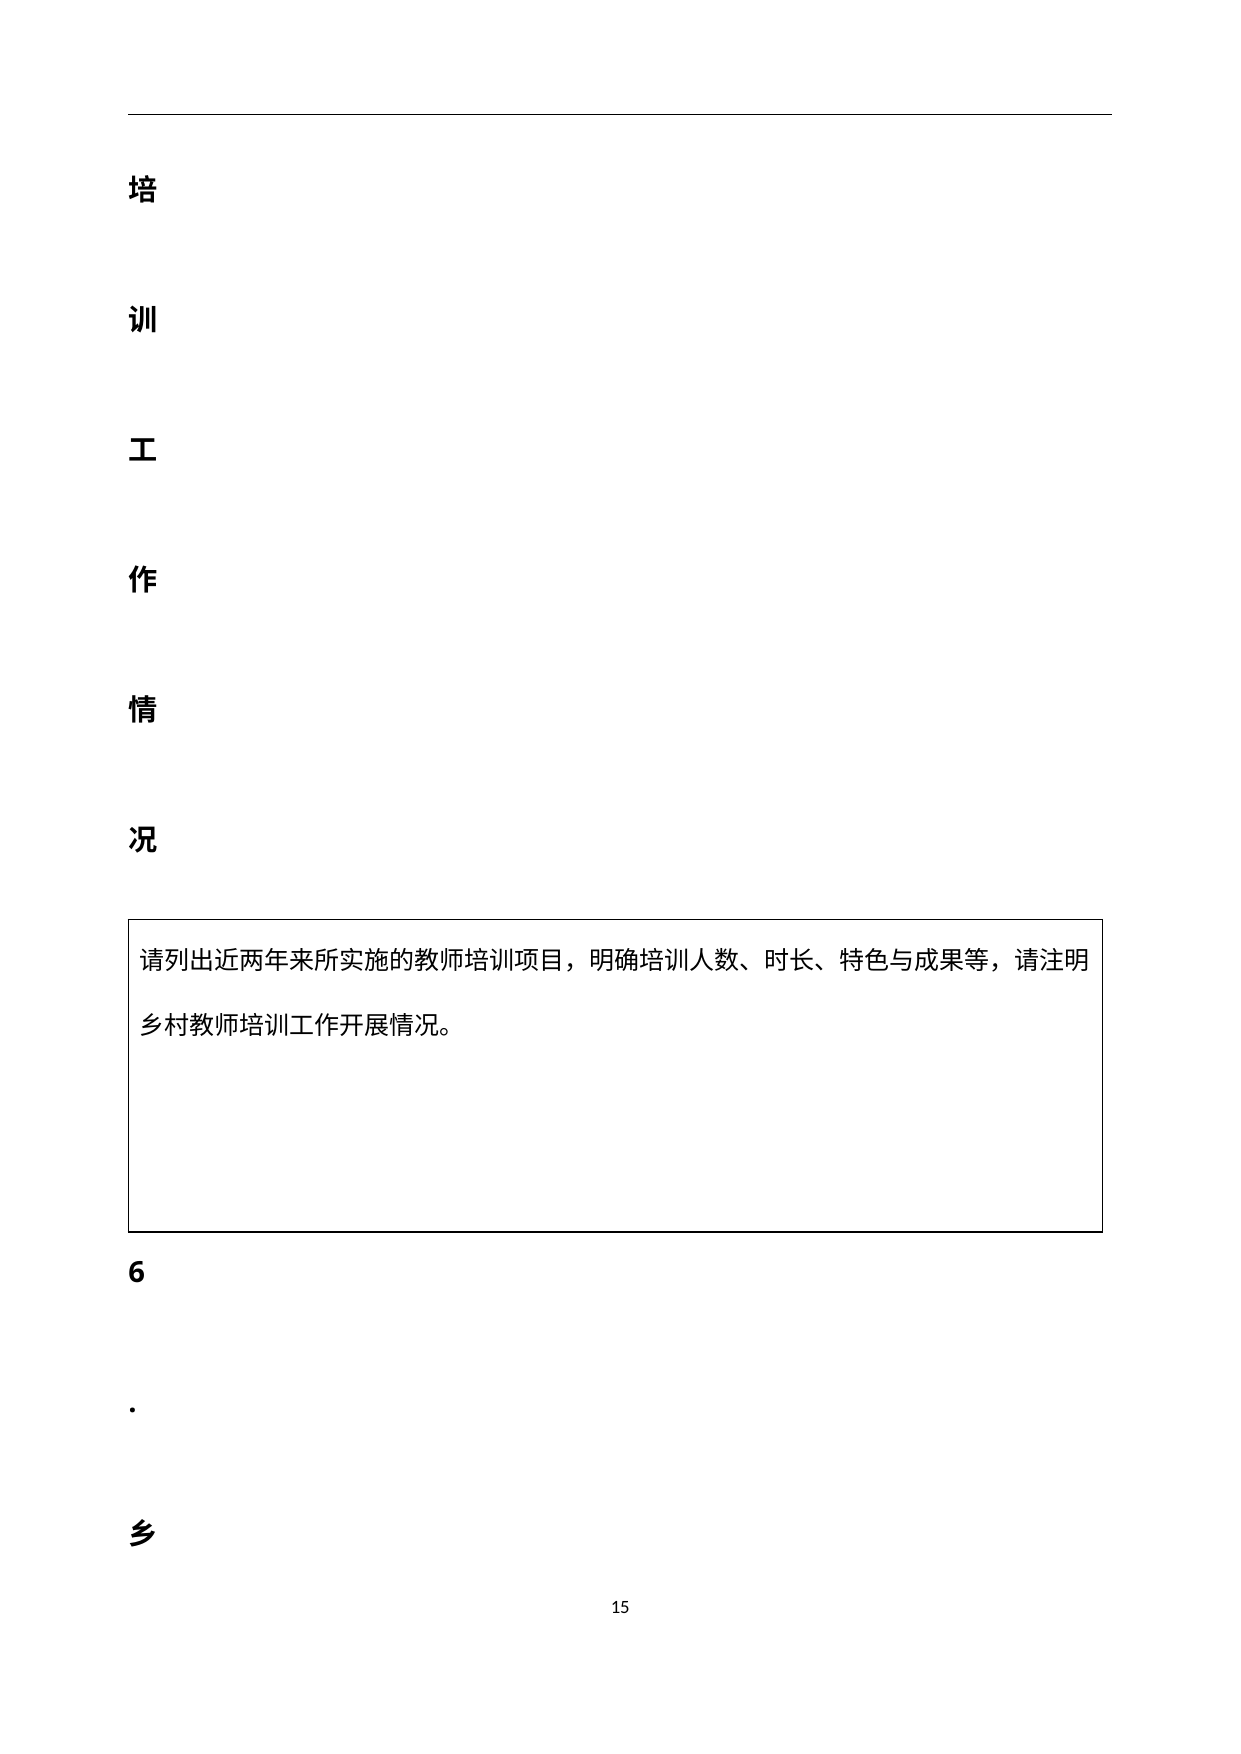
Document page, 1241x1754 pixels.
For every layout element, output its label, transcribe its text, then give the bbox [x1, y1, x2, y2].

table_header 请列出近两年来所实施的教师培训项目，明确培训人数、时长、特色与成果等，请注明乡村教师培训工作开展情况。 [129, 920, 1102, 1231]
